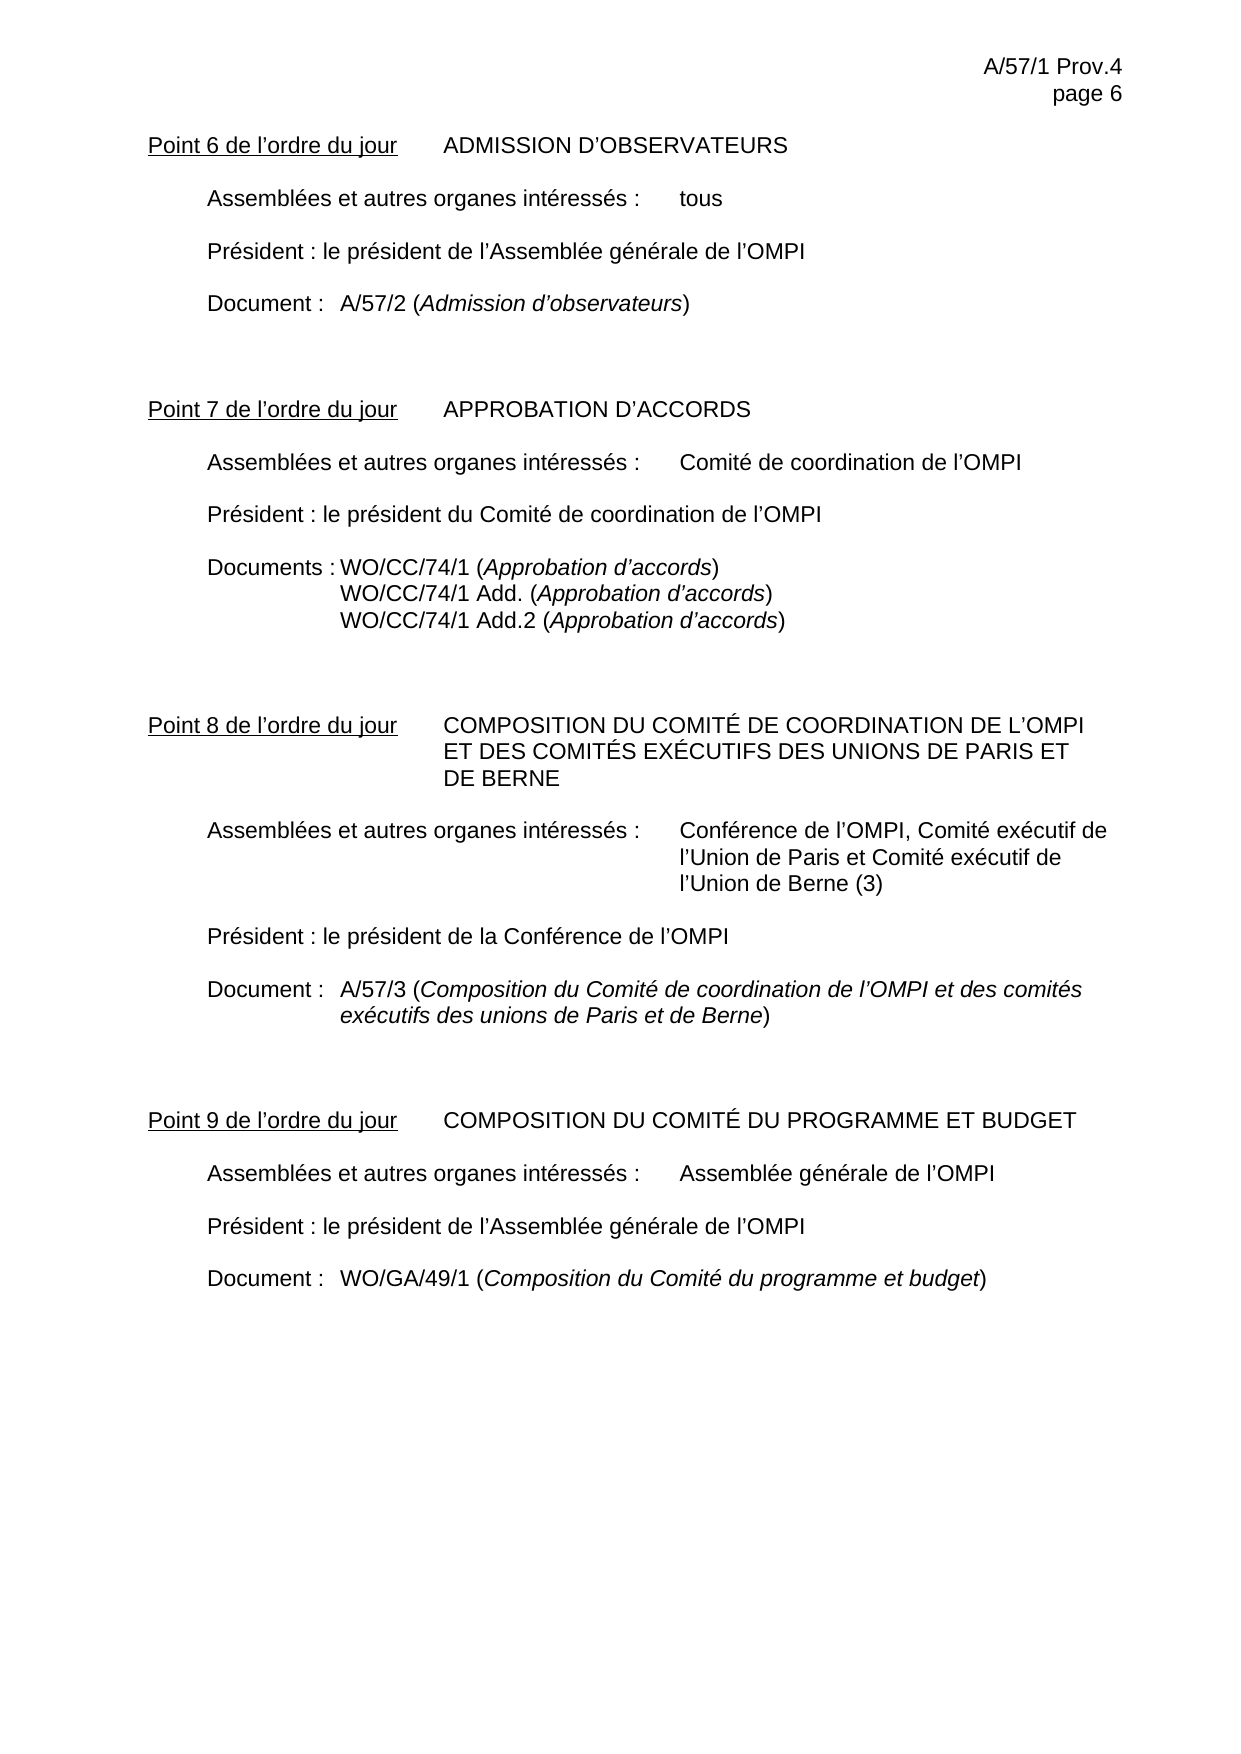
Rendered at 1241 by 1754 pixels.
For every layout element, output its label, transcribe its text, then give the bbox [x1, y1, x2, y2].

text Document : A/57/3 (Composition du Comité de coordination de l’OMPI et des comités exécutifs des unions de Paris et de Berne) [207, 976, 1122, 1028]
text WO/CC/74/1 Add. (Approbation d’accords) [340, 580, 1122, 607]
text Assemblées et autres organes intéressés : Comité de coordination de l’OMPI [207, 448, 1122, 475]
text Assemblées et autres organes intéressés : Conférence de l’OMPI, Comité exécutif de l’Union de Paris et Comité exécutif de l’Union de Berne (3) [207, 817, 1122, 896]
text Point 6 de l’ordre du jour ADMISSION D’OBSERVATEURS [148, 132, 1122, 158]
text Assemblées et autres organes intéressés : Assemblée générale de l’OMPI [207, 1160, 1122, 1186]
text Président : le président de la Conférence de l’OMPI [207, 923, 1122, 949]
text Document : A/57/2 (Admission d’observateurs) [207, 290, 1122, 317]
text Documents : WO/CC/74/1 (Approbation d’accords) [207, 554, 1122, 580]
text Point 9 de l’ordre du jour COMPOSITION DU COMITÉ DU PROGRAMME ET BUDGET [148, 1107, 1122, 1134]
text Point 8 de l’ordre du jour COMPOSITION DU COMITÉ DE COORDINATION DE L’OMPI ET DES COMITÉS EXÉCUTIFS DES UNIONS DE PARIS ET DE BERNE [148, 712, 1122, 791]
text Point 7 de l’ordre du jour APPROBATION D’ACCORDS [148, 396, 1122, 422]
text WO/CC/74/1 Add.2 (Approbation d’accords) [340, 607, 1122, 633]
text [207, 1213, 1122, 1239]
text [207, 238, 1122, 264]
text Président : le président du Comité de coordination de l’OMPI [207, 501, 1122, 527]
text Document : WO/GA/49/1 (Composition du Comité du programme et budget) [207, 1265, 1122, 1292]
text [207, 185, 1122, 211]
